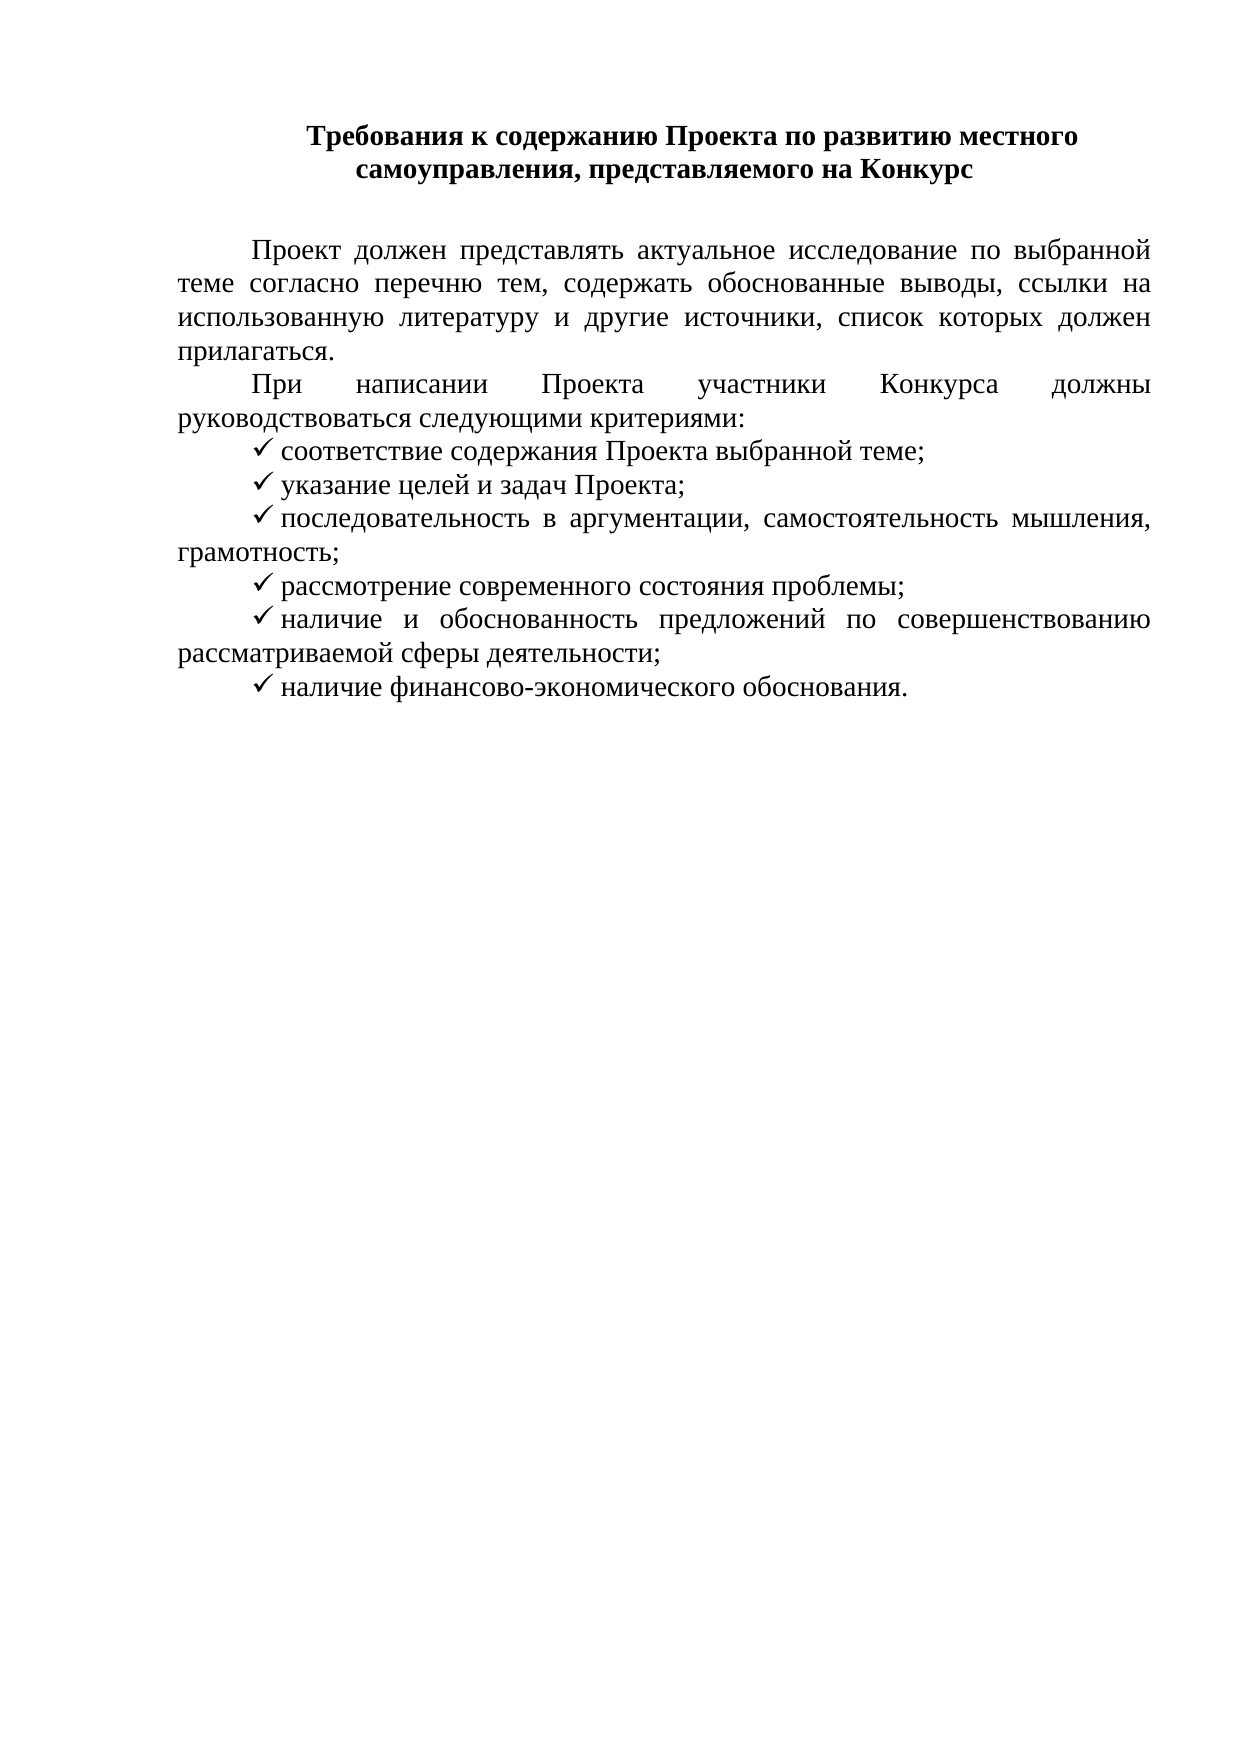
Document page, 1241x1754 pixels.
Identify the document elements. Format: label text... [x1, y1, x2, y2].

list указание целей и задач Проекта; [177, 467, 1152, 501]
text При написании Проекта участники Конкурса должны руководствоваться следующими критериями: [177, 366, 1152, 433]
list наличие финансово-экономического обоснования. [177, 669, 1152, 702]
list рассмотрение современного состояния проблемы; [177, 568, 1152, 601]
text Проект должен представлять актуальное исследование по выбранной теме согласно перечню тем, содержать обоснованные выводы, ссылки на использованную литературу и другие источники, список которых должен прилагаться. [177, 232, 1152, 366]
text Требования к содержанию Проекта по развитию местного самоуправления, представляемого на Конкурс [177, 118, 1152, 185]
list последовательность в аргументации, самостоятельность мышления, грамотность; [177, 501, 1152, 568]
list наличие и обоснованность предложений по совершенствованию рассматриваемой сферы деятельности; [177, 601, 1152, 669]
list соответствие содержания Проекта выбранной теме; [177, 433, 1152, 467]
